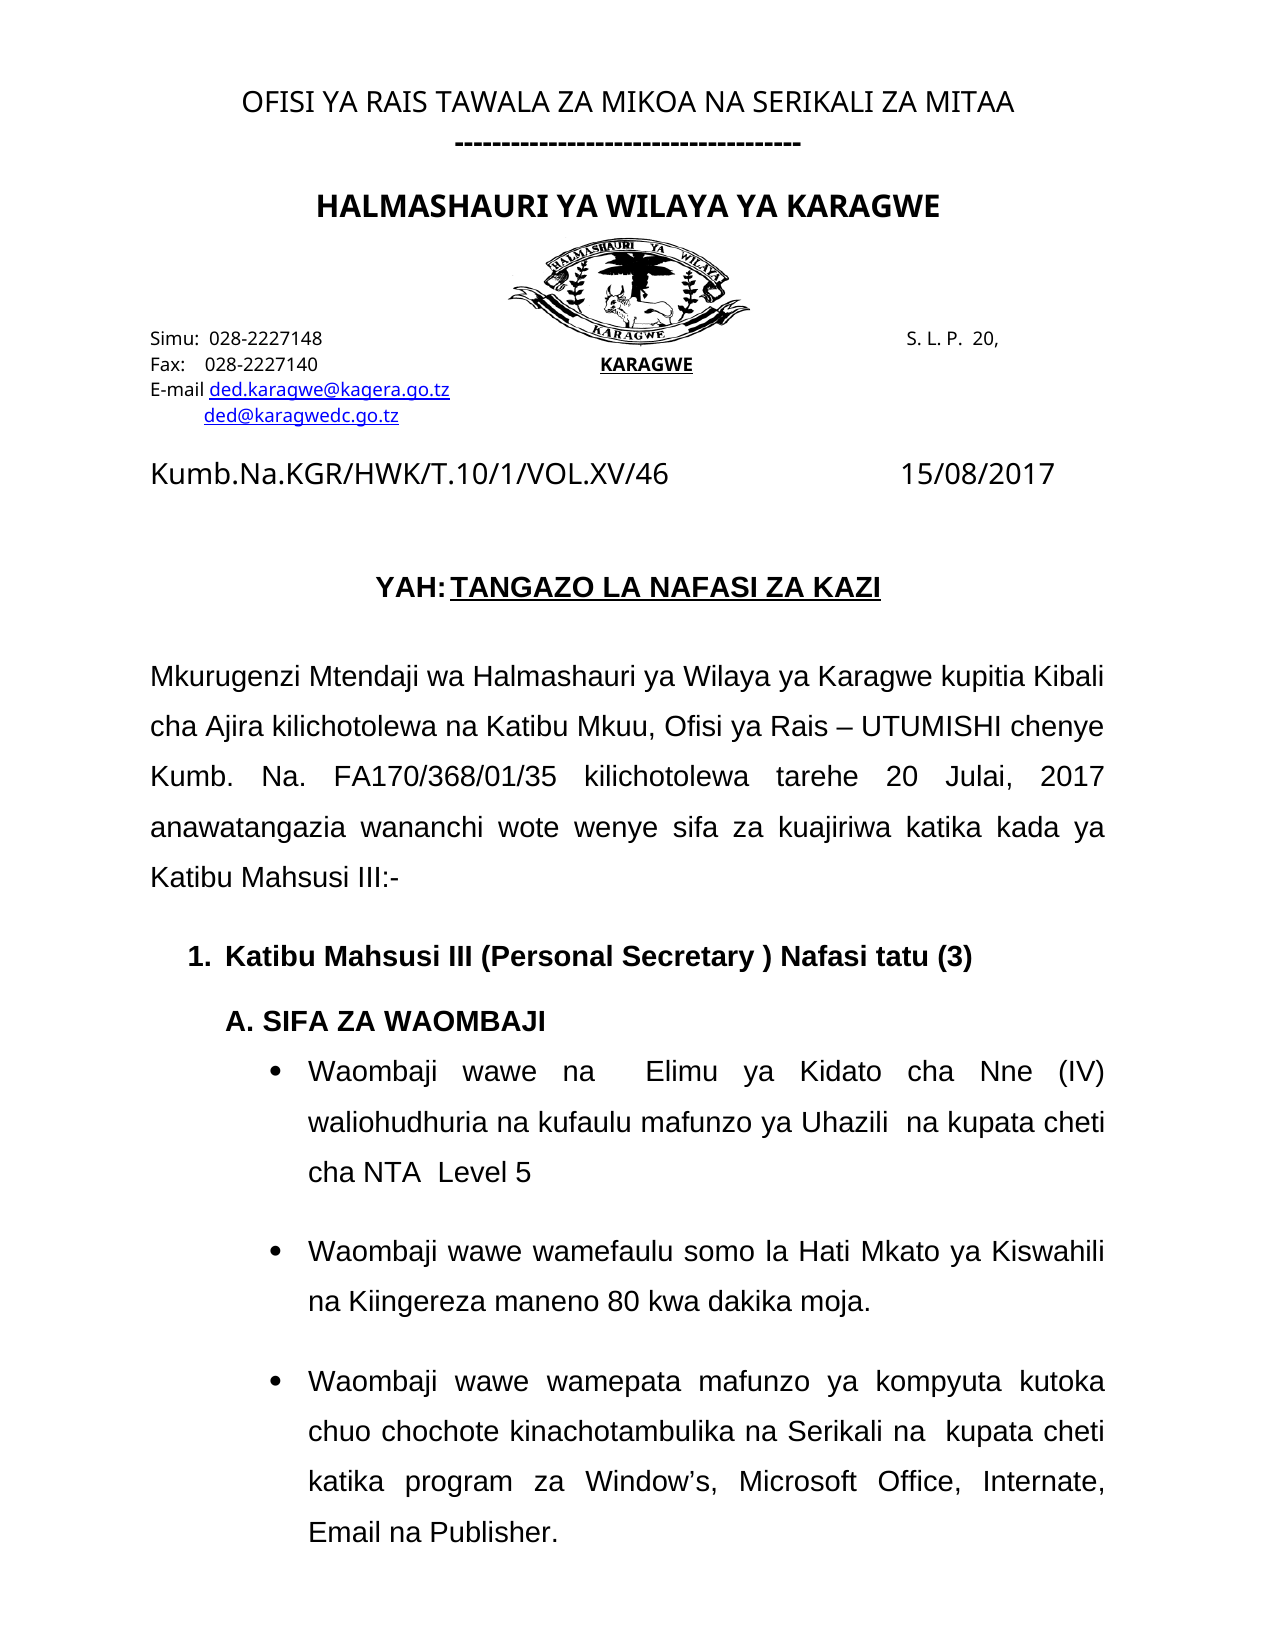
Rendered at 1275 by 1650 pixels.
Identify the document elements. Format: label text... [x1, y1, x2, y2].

list Waombaji wawe na Elimu ya Kidato cha Nne (IV) waliohudhuria na kufaulu mafunzo ya Uhazili na kupata cheti cha NTA Level 5 [270, 1054, 1106, 1188]
list SIFA ZA WAOMBAJI [225, 1004, 1106, 1037]
text Fax: 028-2227140 KARAGWE [150, 351, 1106, 376]
title ------------------------------------- [150, 121, 1106, 161]
text Simu: 028-2227148 S. L. P. 20, [150, 325, 1106, 351]
text Mkurugenzi Mtendaji wa Halmashauri ya Wilaya ya Karagwe kupitia Kibali cha Ajira kilichotolewa na Katibu Mkuu, Ofisi ya Rais – UTUMISHI chenye Kumb. Na. FA170/368/01/35 kilichotolewa tarehe 20 Julai, 2017 anawatangazia wananchi wote wenye sifa za kuajiriwa katika kada ya Katibu Mahsusi III:- [150, 659, 1106, 893]
picture [506, 234, 750, 347]
list Katibu Mahsusi III (Personal Secretary ) Nafasi tatu (3) [187, 939, 1106, 972]
text ded@karagwedc.go.tz [150, 402, 1106, 427]
list Waombaji wawe wamefaulu somo la Hati Mkato ya Kiswahili na Kiingereza maneno 80 kwa dakika moja. [270, 1234, 1106, 1318]
title OFISI YA RAIS TAWALA ZA MIKOA NA SERIKALI ZA MITAA [150, 81, 1106, 121]
text E-mail ded.karagwe@kagera.go.tz [150, 376, 1106, 402]
text Kumb.Na.KGR/HWK/T.10/1/VOL.XV/46 15/08/2017 [150, 453, 1106, 493]
title HALMASHAURI YA WILAYA YA KARAGWE [150, 183, 1106, 226]
list Waombaji wawe wamepata mafunzo ya kompyuta kutoka chuo chochote kinachotambulika na Serikali na kupata cheti katika program za Window’s, Microsoft Office, Internate, Email na Publisher. [270, 1363, 1106, 1548]
text YAH: TANGAZO LA NAFASI ZA KAZI [150, 570, 1106, 603]
